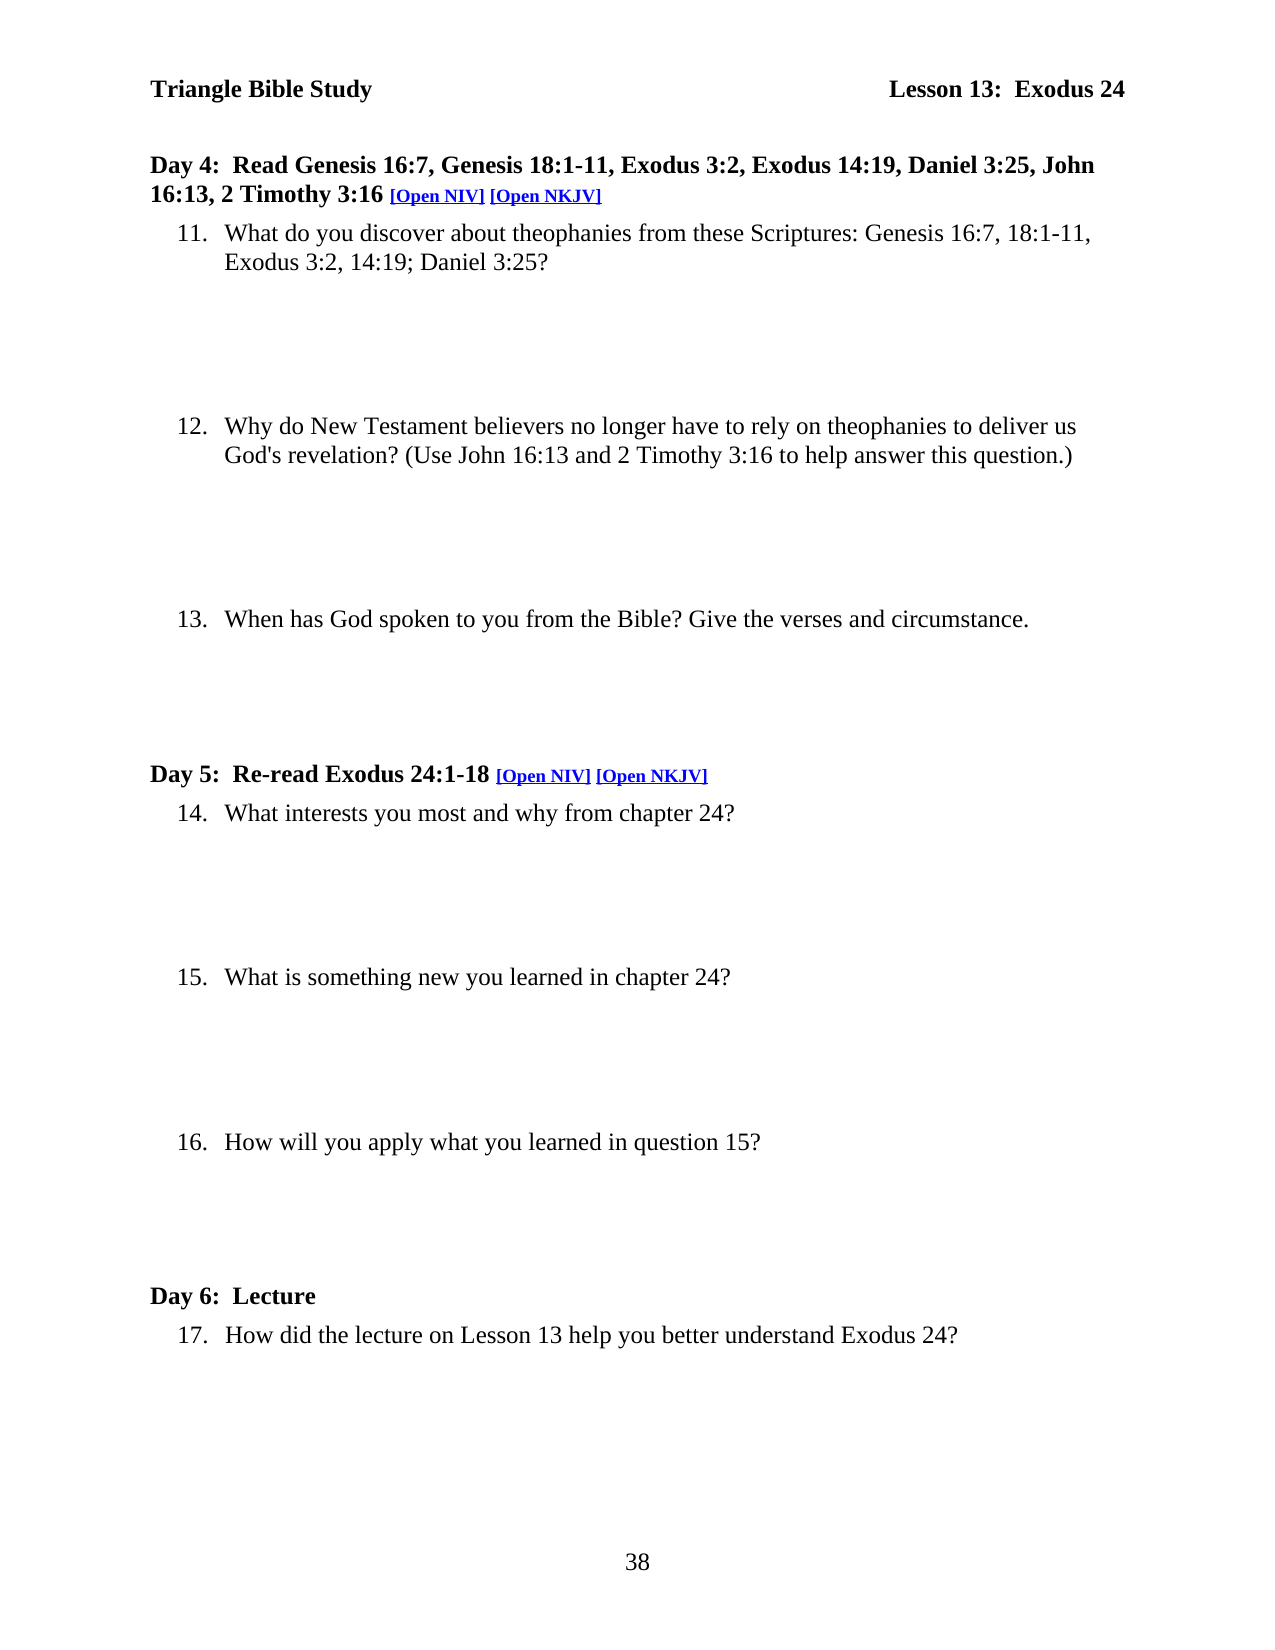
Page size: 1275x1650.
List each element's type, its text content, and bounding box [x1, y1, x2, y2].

text 11. What do you discover about theophanies from these Scriptures: Genesis 16:7, 18:1-11, Exodus 3:2, 14:19; Daniel 3:25? [177, 218, 1125, 275]
text 13. When has God spoken to you from the Bible? Give the verses and circumstance. [177, 604, 1125, 633]
text 12. Why do New Testament believers no longer have to rely on theophanies to deliver us God's revelation? (Use John 16:13 and 2 Timothy 3:16 to help answer this question.) [177, 411, 1125, 469]
text 15. What is something new you learned in chapter 24? [177, 962, 1125, 991]
text 16. How will you apply what you learned in question 15? [177, 1127, 1125, 1156]
text Day 4: Read Genesis 16:7, Genesis 18:1-11, Exodus 3:2, Exodus 14:19, Daniel 3:25, John 16:13, 2 Timothy 3:16 [Open NIV] [Open NKJV] [150, 150, 1125, 207]
text Day 6: Lecture [150, 1281, 1125, 1310]
text 17. How did the lecture on Lesson 13 help you better understand Exodus 24? [177, 1320, 1125, 1349]
text 14. What interests you most and why from chapter 24? [177, 798, 1125, 827]
text Day 5: Re-read Exodus 24:1-18 [Open NIV] [Open NKJV] [150, 759, 1125, 787]
